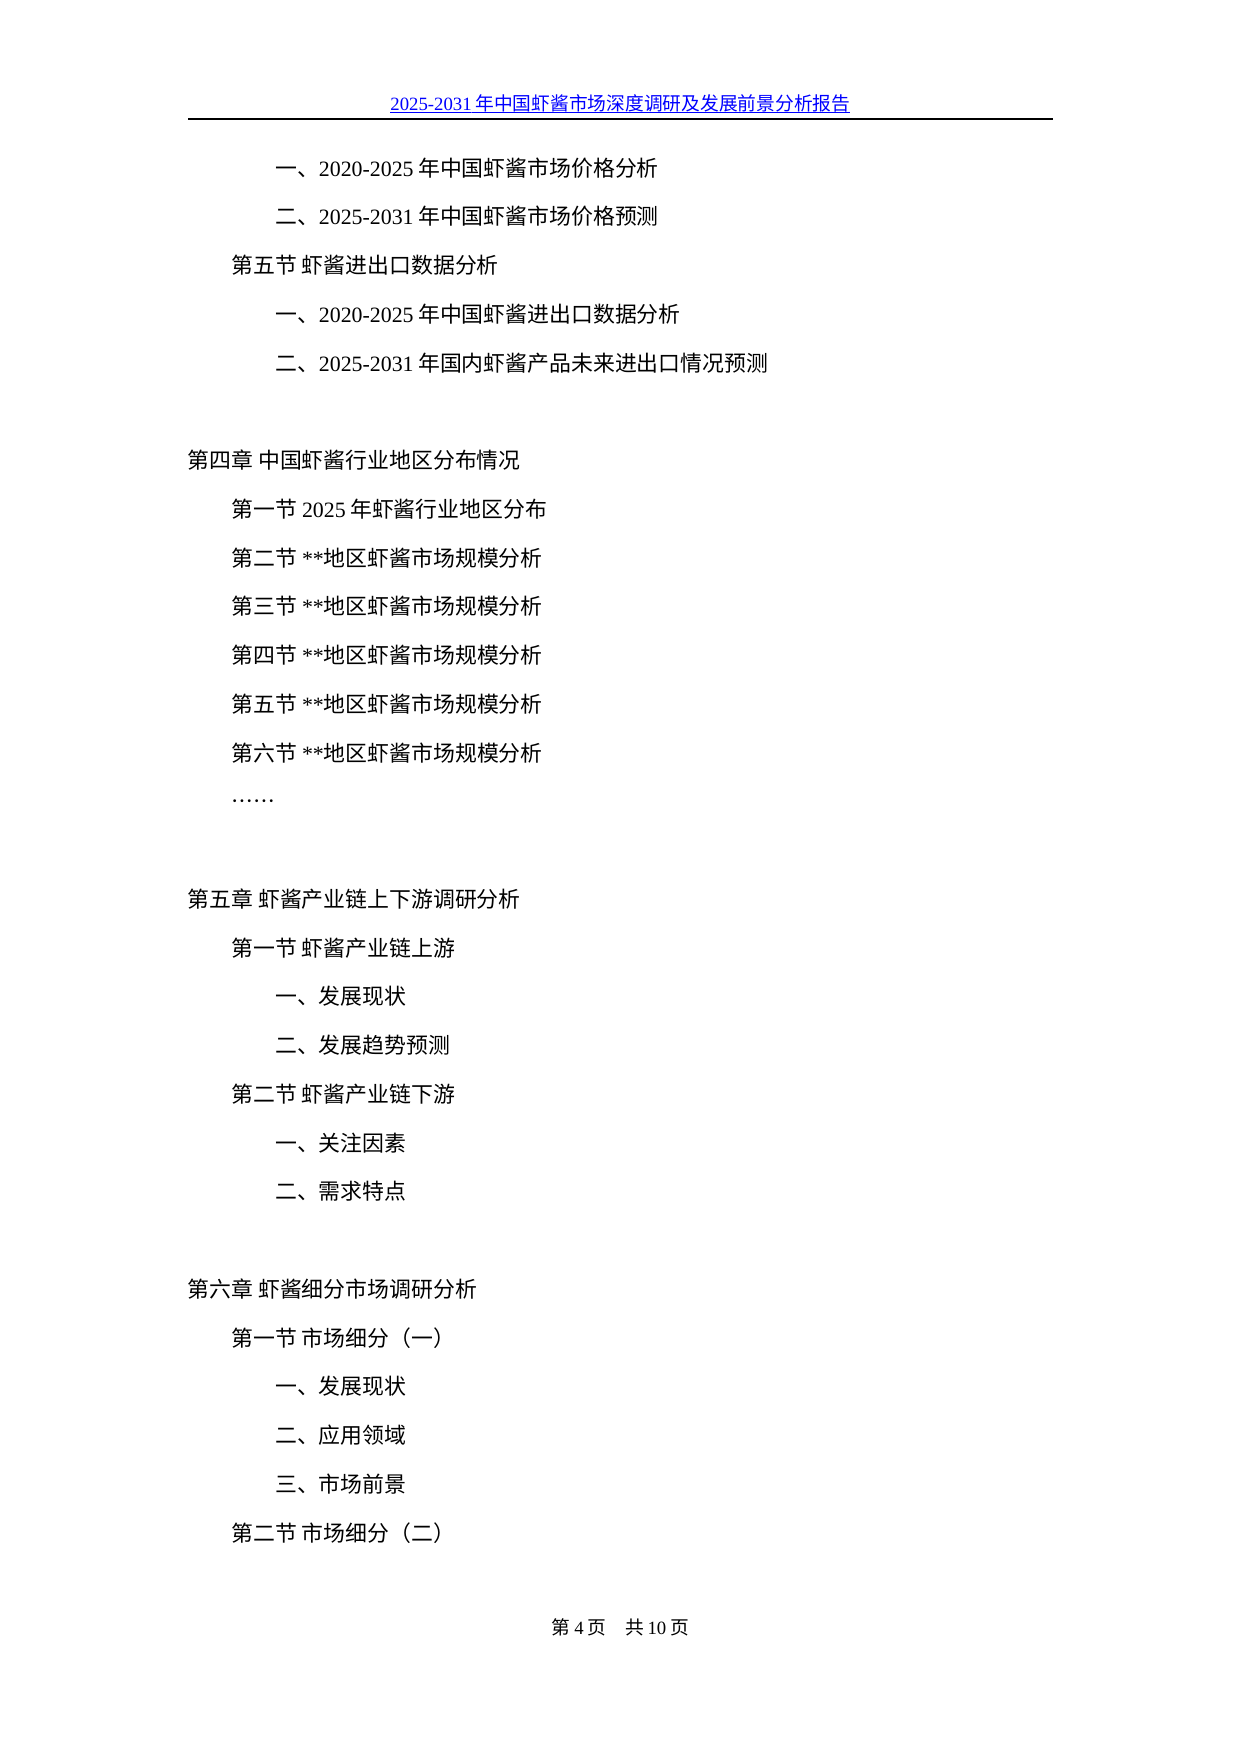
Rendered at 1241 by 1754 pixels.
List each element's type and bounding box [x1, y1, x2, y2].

text [187, 150, 1053, 1548]
